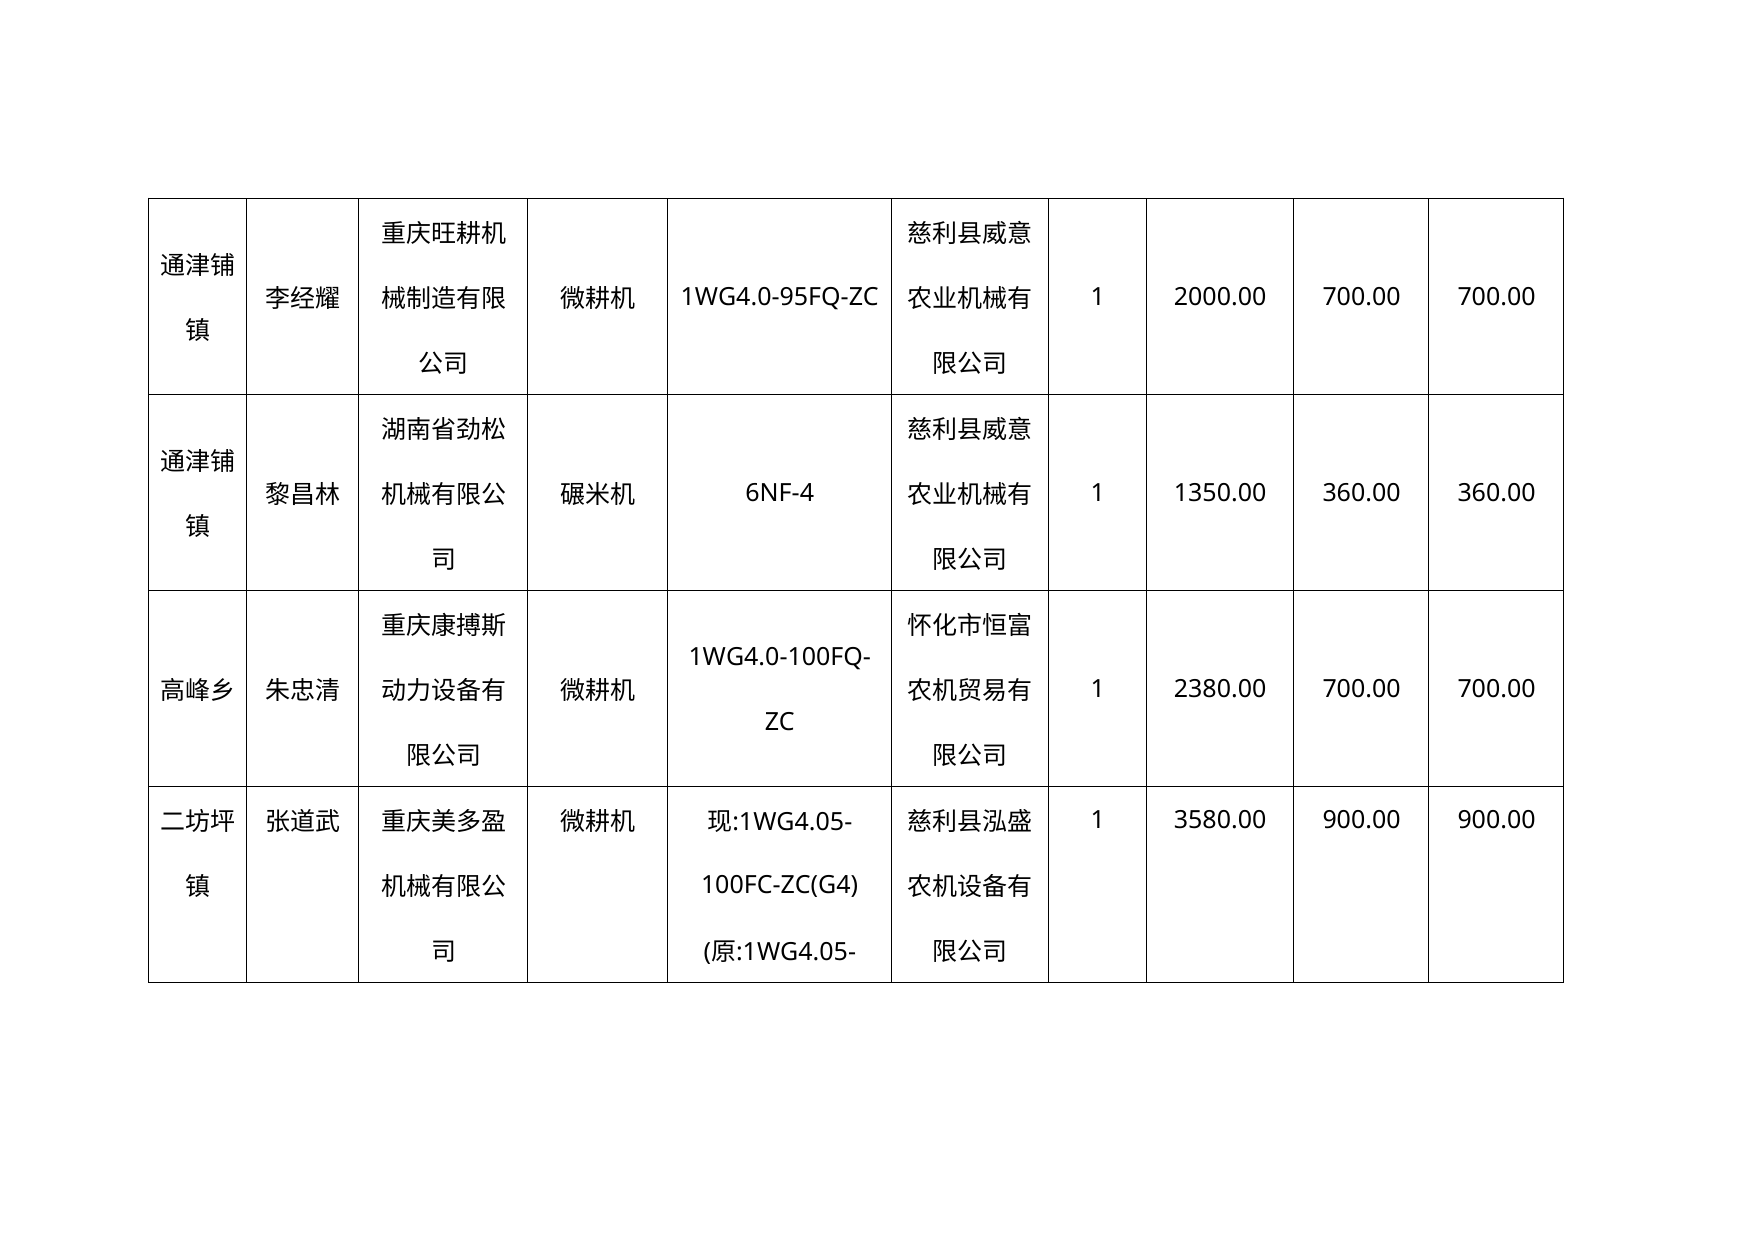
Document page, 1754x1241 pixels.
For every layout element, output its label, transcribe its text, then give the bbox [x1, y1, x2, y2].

table_cell 李经耀 [247, 199, 358, 394]
table_cell 3580.00 [1147, 787, 1293, 982]
table_cell 1 [1049, 591, 1146, 786]
table_cell 1350.00 [1147, 395, 1293, 590]
table_cell 慈利县威意农业机械有限公司 [892, 199, 1048, 394]
table_cell 700.00 [1429, 199, 1563, 394]
table_cell 二坊坪镇 [149, 787, 246, 982]
table_cell 通津铺镇 [149, 395, 246, 590]
table_cell 700.00 [1294, 199, 1428, 394]
table_cell 通津铺镇 [149, 199, 246, 394]
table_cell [668, 787, 891, 982]
table_cell 700.00 [1429, 591, 1563, 786]
table_cell 重庆康搏斯动力设备有限公司 [359, 591, 527, 786]
table_cell 慈利县威意农业机械有限公司 [892, 395, 1048, 590]
table_cell 微耕机 [528, 591, 667, 786]
table_cell 重庆美多盈机械有限公司 [359, 787, 527, 982]
table_cell 张道武 [247, 787, 358, 982]
table_cell 1 [1049, 787, 1146, 982]
table_cell 1WG4.0-100FQ-ZC [668, 591, 891, 786]
table_cell 700.00 [1294, 591, 1428, 786]
table_cell 2000.00 [1147, 199, 1293, 394]
table_cell 微耕机 [528, 199, 667, 394]
table_cell 360.00 [1429, 395, 1563, 590]
table_cell 慈利县泓盛农机设备有限公司 [892, 787, 1048, 982]
table_cell 1WG4.0-95FQ-ZC [668, 199, 891, 394]
table_cell 900.00 [1294, 787, 1428, 982]
table_cell 碾米机 [528, 395, 667, 590]
table_cell 微耕机 [528, 787, 667, 982]
table_cell 重庆旺耕机械制造有限公司 [359, 199, 527, 394]
table_cell 2380.00 [1147, 591, 1293, 786]
table_cell 高峰乡 [149, 591, 246, 786]
table_cell 900.00 [1429, 787, 1563, 982]
table_cell 360.00 [1294, 395, 1428, 590]
table_cell 1 [1049, 199, 1146, 394]
table_cell 朱忠清 [247, 591, 358, 786]
table_cell 怀化市恒富农机贸易有限公司 [892, 591, 1048, 786]
table_cell 6NF-4 [668, 395, 891, 590]
table_cell 黎昌林 [247, 395, 358, 590]
table_cell 湖南省劲松机械有限公司 [359, 395, 527, 590]
table_cell 1 [1049, 395, 1146, 590]
